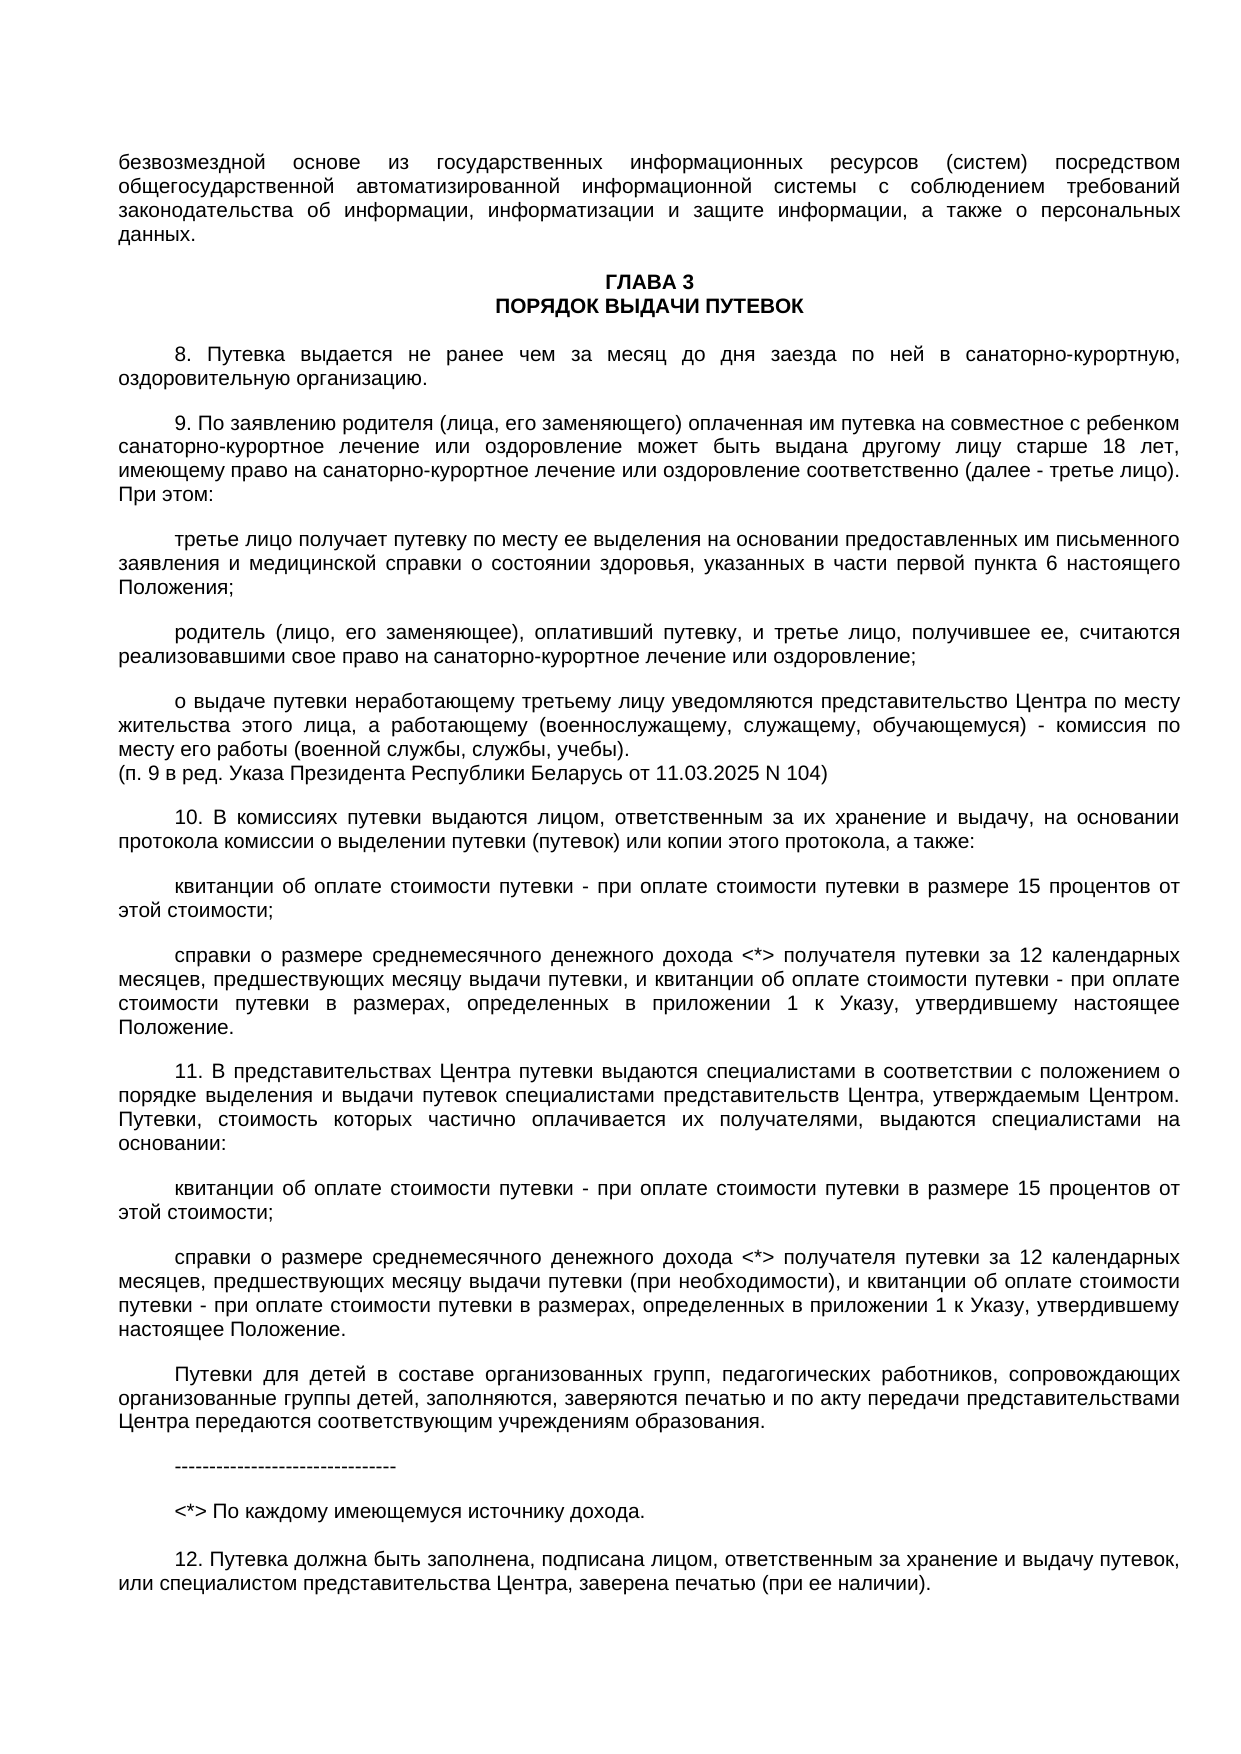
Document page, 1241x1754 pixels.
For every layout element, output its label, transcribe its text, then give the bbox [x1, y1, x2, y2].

text -------------------------------- [118, 1454, 1181, 1478]
text 12. Путевка должна быть заполнена, подписана лицом, ответственным за хранение и выдачу путевок, или специалистом представительства Центра, заверена печатью (при ее наличии). [118, 1547, 1181, 1595]
text 11. В представительствах Центра путевки выдаются специалистами в соответствии с положением о порядке выделения и выдачи путевок специалистами представительств Центра, утверждаемым Центром. Путевки, стоимость которых частично оплачивается их получателями, выдаются специалистами на основании: [118, 1059, 1181, 1155]
text квитанции об оплате стоимости путевки - при оплате стоимости путевки в размере 15 процентов от этой стоимости; [118, 1176, 1181, 1224]
text о выдаче путевки неработающему третьему лицу уведомляются представительство Центра по месту жительства этого лица, а работающему (военнослужащему, служащему, обучающемуся) - комиссия по месту его работы (военной службы, службы, учебы). [118, 688, 1181, 760]
text третье лицо получает путевку по месту ее выделения на основании предоставленных им письменного заявления и медицинской справки о состоянии здоровья, указанных в части первой пункта 6 настоящего Положения; [118, 527, 1181, 599]
text ГЛАВА 3 [118, 270, 1181, 294]
text (п. 9 в ред. Указа Президента Республики Беларусь от 11.03.2025 N 104) [118, 760, 1181, 784]
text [118, 150, 1181, 246]
text Путевки для детей в составе организованных групп, педагогических работников, сопровождающих организованные группы детей, заполняются, заверяются печатью и по акту передачи представительствами Центра передаются соответствующим учреждениям образования. [118, 1361, 1181, 1433]
text <*> По каждому имеющемуся источнику дохода. [118, 1499, 1181, 1523]
text родитель (лицо, его заменяющее), оплативший путевку, и третье лицо, получившее ее, считаются реализовавшими свое право на санаторно-курортное лечение или оздоровление; [118, 620, 1181, 668]
text 8. Путевка выдается не ранее чем за месяц до дня заезда по ней в санаторно-курортную, оздоровительную организацию. [118, 342, 1181, 389]
text справки о размере среднемесячного денежного дохода <*> получателя путевки за 12 календарных месяцев, предшествующих месяцу выдачи путевки (при необходимости), и квитанции об оплате стоимости путевки - при оплате стоимости путевки в размерах, определенных в приложении 1 к Указу, утвердившему настоящее Положение. [118, 1245, 1181, 1341]
text 10. В комиссиях путевки выдаются лицом, ответственным за их хранение и выдачу, на основании протокола комиссии о выделении путевки (путевок) или копии этого протокола, а также: [118, 805, 1181, 853]
text 9. По заявлению родителя (лица, его заменяющего) оплаченная им путевка на совместное с ребенком санаторно-курортное лечение или оздоровление может быть выдана другому лицу старше 18 лет, имеющему право на санаторно-курортное лечение или оздоровление соответственно (далее - третье лицо). При этом: [118, 410, 1181, 506]
text справки о размере среднемесячного денежного дохода <*> получателя путевки за 12 календарных месяцев, предшествующих месяцу выдачи путевки, и квитанции об оплате стоимости путевки - при оплате стоимости путевки в размерах, определенных в приложении 1 к Указу, утвердившему настоящее Положение. [118, 943, 1181, 1038]
text ПОРЯДОК ВЫДАЧИ ПУТЕВОК [118, 294, 1181, 318]
text квитанции об оплате стоимости путевки - при оплате стоимости путевки в размере 15 процентов от этой стоимости; [118, 874, 1181, 922]
